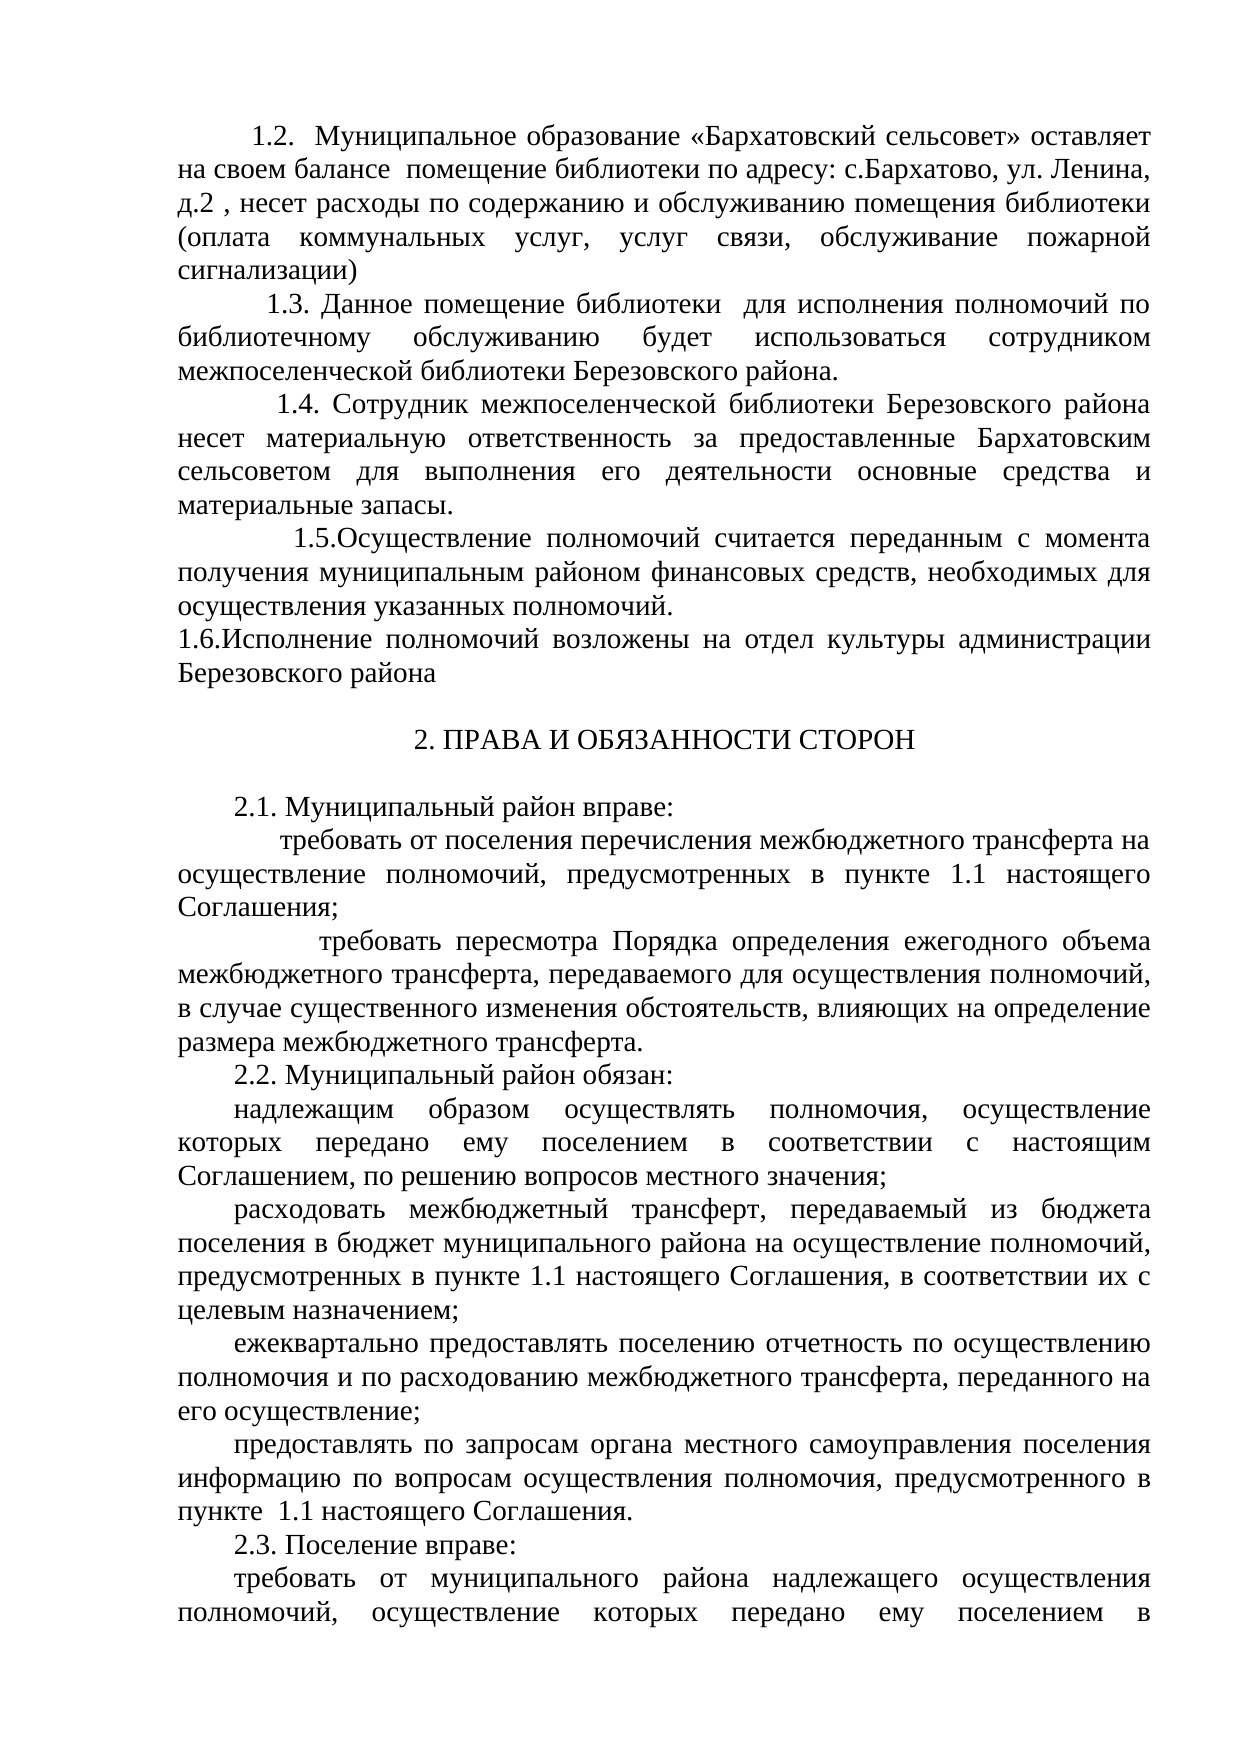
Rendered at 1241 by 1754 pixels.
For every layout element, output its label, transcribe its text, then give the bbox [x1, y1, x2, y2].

text ежеквартально предоставлять поселению отчетность по осуществлению полномочия и по расходованию межбюджетного трансферта, переданного на его осуществление; [177, 1326, 1152, 1426]
text 1.2. Муниципальное образование «Бархатовский сельсовет» оставляет на своем балансе помещение библиотеки по адресу: с.Бархатово, ул. Ленина, д.2 , несет расходы по содержанию и обслуживанию помещения библиотеки (оплата коммунальных услуг, услуг связи, обслуживание пожарной сигнализации) [177, 118, 1152, 286]
text 2.2. Муниципальный район обязан: [177, 1057, 1152, 1091]
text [177, 1560, 1152, 1627]
text надлежащим образом осуществлять полномочия, осуществление которых передано ему поселением в соответствии с настоящим Соглашением, по решению вопросов местного значения; [177, 1091, 1152, 1191]
text расходовать межбюджетный трансферт, передаваемый из бюджета поселения в бюджет муниципального района на осуществление полномочий, предусмотренных в пункте 1.1 настоящего Соглашения, в соответствии их с целевым назначением; [177, 1191, 1152, 1326]
text 1.5.Осуществление полномочий считается переданным с момента получения муниципальным районом финансовых средств, необходимых для осуществления указанных полномочий. [177, 521, 1152, 621]
text 2. ПРАВА И ОБЯЗАННОСТИ СТОРОН [177, 722, 1152, 755]
text требовать пересмотра Порядка определения ежегодного объема межбюджетного трансферта, передаваемого для осуществления полномочий, в случае существенного изменения обстоятельств, влияющих на определение размера межбюджетного трансферта. [177, 923, 1152, 1057]
text требовать от поселения перечисления межбюджетного трансферта на осуществление полномочий, предусмотренных в пункте 1.1 настоящего Соглашения; [177, 822, 1152, 923]
text 2.1. Муниципальный район вправе: [177, 789, 1152, 822]
text 2.3. Поселение вправе: [177, 1527, 1152, 1560]
text 1.3. Данное помещение библиотеки для исполнения полномочий по библиотечному обслуживанию будет использоваться сотрудником межпоселенческой библиотеки Березовского района. [177, 286, 1152, 386]
text 1.4. Сотрудник межпоселенческой библиотеки Березовского района несет материальную ответственность за предоставленные Бархатовским сельсоветом для выполнения его деятельности основные средства и материальные запасы. [177, 386, 1152, 521]
text предоставлять по запросам органа местного самоуправления поселения информацию по вопросам осуществления полномочия, предусмотренного в пункте 1.1 настоящего Соглашения. [177, 1426, 1152, 1527]
text 1.6.Исполнение полномочий возложены на отдел культуры администрации Березовского района [177, 621, 1152, 688]
